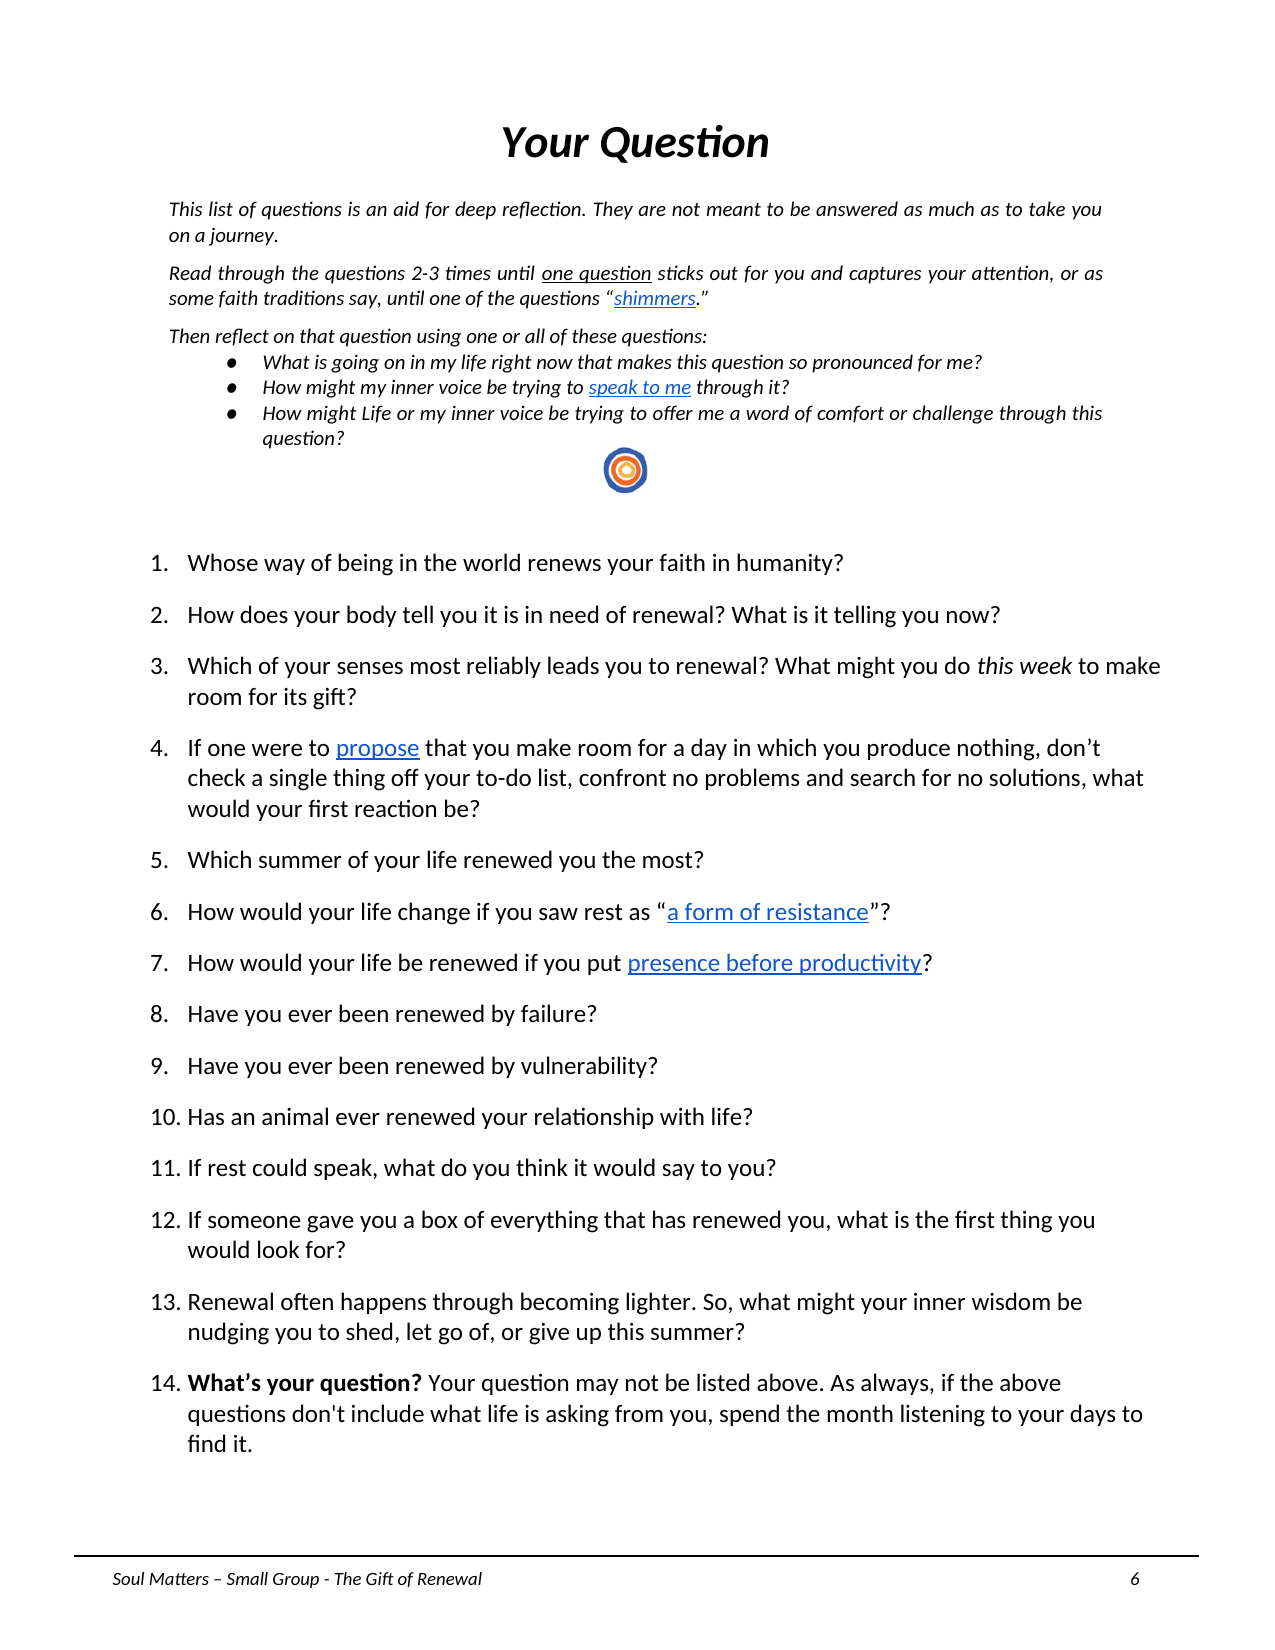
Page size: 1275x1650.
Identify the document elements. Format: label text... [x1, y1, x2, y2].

text Read through the questions 2-3 times until one question sticks out for you and captures your attention, or as some faith traditions say, until one of the questions “shimmers.” [169, 260, 1106, 311]
list What is going on in my life right now that makes this question so pronounced for me? [225, 349, 1106, 374]
list How might Life or my inner voice be trying to offer me a word of comfort or challenge through this question? [225, 400, 1106, 451]
list Which summer of your life renewed you the most? [150, 844, 1162, 875]
picture [600, 443, 653, 497]
list How might my inner voice be trying to speak to me through it? [225, 374, 1106, 400]
list What’s your question? Your question may not be listed above. As always, if the above questions don't include what life is asking from you, spend the month listening to your days to find it. [150, 1368, 1162, 1459]
list Which of your senses most reliably leads you to renewal? What might you do this week to make room for its gift? [150, 650, 1162, 711]
list Have you ever been renewed by failure? [150, 998, 1162, 1029]
list Have you ever been renewed by vulnerability? [150, 1050, 1162, 1080]
list Whose way of being in the world renews your faith in humanity? [150, 547, 1162, 578]
list How would your life change if you saw rest as “a form of resistance”? [150, 896, 1162, 926]
list If rest could speak, what do you think it would say to you? [150, 1152, 1162, 1183]
subtitle Your Question [112, 112, 1162, 168]
list Has an animal ever renewed your relationship with life? [150, 1101, 1162, 1132]
text Then reflect on that question using one or all of these questions: [169, 323, 1106, 349]
list How does your body tell you it is in need of renewal? What is it telling you now? [150, 599, 1162, 629]
list If someone gave you a box of everything that has renewed you, what is the first thing you would look for? [150, 1204, 1162, 1265]
list How would your life be renewed if you put presence before productivity? [150, 947, 1162, 978]
text This list of questions is an aid for deep reflection. They are not meant to be answered as much as to take you on a journey. [169, 196, 1106, 247]
list If one were to propose that you make room for a day in which you produce nothing, don’t check a single thing off your to-do list, confront no problems and search for no solutions, what would your first reaction be? [150, 732, 1162, 823]
list Renewal often happens through becoming lighter. So, what might your inner wisdom be nudging you to shed, let go of, or give up this summer? [150, 1286, 1162, 1347]
